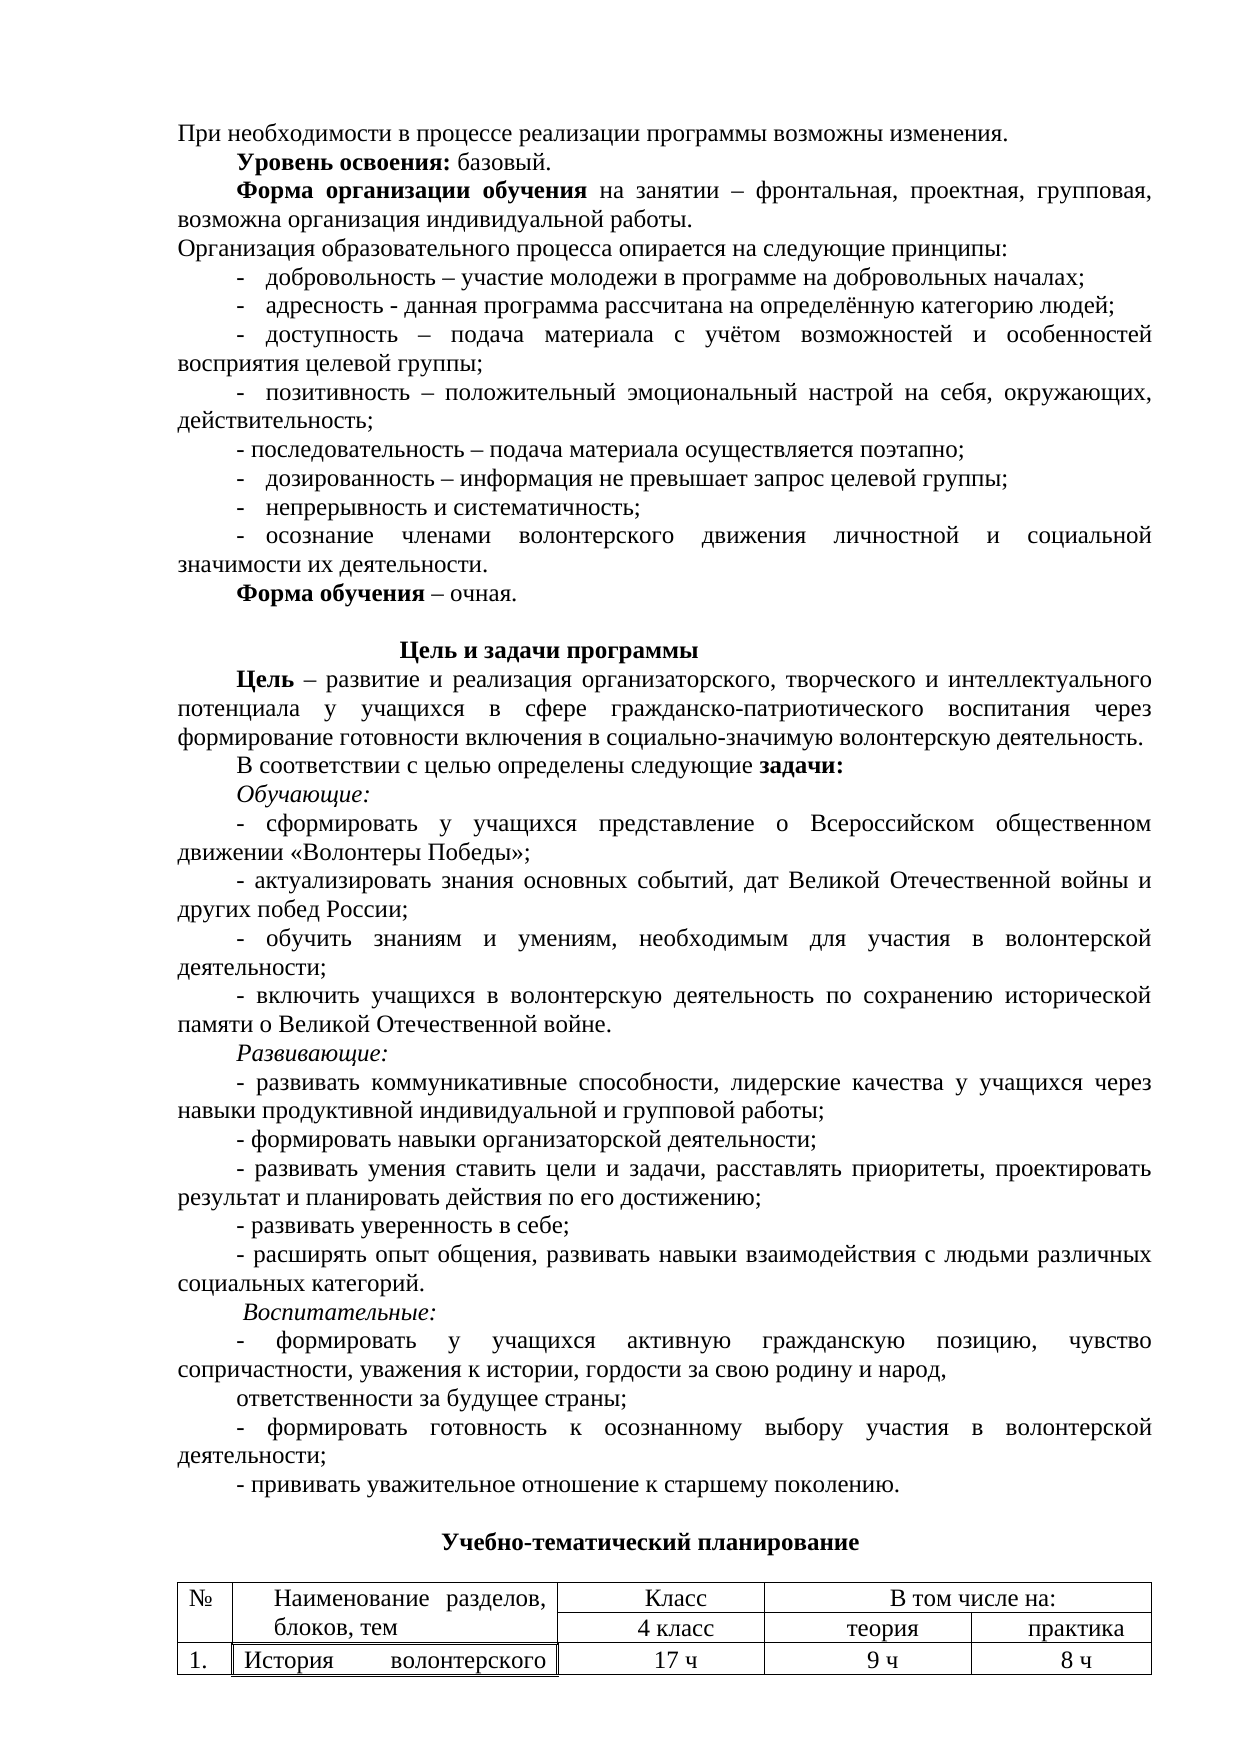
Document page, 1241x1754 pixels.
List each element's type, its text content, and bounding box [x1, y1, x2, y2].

text Уровень освоения: базовый. [177, 147, 1153, 176]
text - осознание членами волонтерского движения личностной и социальной значимости их деятельности. [177, 521, 1153, 578]
text - развивать уверенность в себе; [177, 1211, 1153, 1239]
text - непрерывность и систематичность; [177, 492, 1153, 521]
text - адресность - данная программа рассчитана на определённую категорию людей; [177, 291, 1153, 319]
text - развивать умения ставить цели и задачи, расставлять приоритеты, проектировать результат и планировать действия по его достижению; [177, 1153, 1153, 1211]
text - сформировать у учащихся представление о Всероссийском общественном движении «Волонтеры Победы»; [177, 808, 1153, 866]
table_header Класс [558, 1583, 764, 1612]
text Организация образовательного процесса опирается на следующие принципы: [177, 233, 1153, 262]
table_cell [234, 1645, 556, 1673]
text - актуализировать знания основных событий, дат Великой Отечественной войны и других побед России; [177, 866, 1153, 923]
table_cell 1. [178, 1643, 231, 1673]
text - расширять опыт общения, развивать навыки взаимодействия с людьми различных социальных категорий. [177, 1239, 1153, 1297]
text При необходимости в процессе реализации программы возможны изменения. [177, 118, 1153, 147]
text Обучающие: [177, 779, 1153, 808]
table_cell 9 ч [765, 1643, 971, 1673]
text - доступность – подача материала с учётом возможностей и особенностей восприятия целевой группы; [177, 319, 1153, 377]
table_cell теория [765, 1613, 971, 1642]
table_header Наименование разделов, блоков, тем [233, 1583, 557, 1642]
text Воспитательные: [177, 1297, 1153, 1326]
table_header № [178, 1583, 232, 1642]
text - дозированность – информация не превышает запрос целевой группы; [177, 463, 1153, 492]
text Развивающие: [177, 1038, 1153, 1067]
text Форма организации обучения на занятии – фронтальная, проектная, групповая, возможна организация индивидуальной работы. [177, 176, 1153, 233]
table_cell 8 ч [972, 1643, 1151, 1673]
text - формировать готовность к осознанному выбору участия в волонтерской деятельности; [177, 1412, 1153, 1469]
text - прививать уважительное отношение к старшему поколению. [177, 1469, 1153, 1498]
table_cell 4 класс [558, 1613, 764, 1642]
text - формировать навыки организаторской деятельности; [177, 1124, 1153, 1153]
text - позитивность – положительный эмоциональный настрой на себя, окружающих, действительность; [177, 377, 1153, 434]
table_cell практика [972, 1613, 1151, 1642]
text Форма обучения – очная. [177, 578, 1153, 607]
text В соответствии с целью определены следующие задачи: [177, 751, 1153, 779]
text - обучить знаниям и умениям, необходимым для участия в волонтерской деятельности; [177, 923, 1153, 981]
text - включить учащихся в волонтерскую деятельность по сохранению исторической памяти о Великой Отечественной войне. [177, 981, 1153, 1038]
text Цель и задачи программы [118, 636, 1153, 664]
text - формировать у учащихся активную гражданскую позицию, чувство сопричастности, уважения к истории, гордости за свою родину и народ, [177, 1326, 1153, 1383]
table_header В том числе на: [765, 1583, 1151, 1612]
text Цель – развитие и реализация организаторского, творческого и интеллектуального потенциала у учащихся в сфере гражданско-патриотического воспитания через формирование готовности включения в социально-значимую волонтерскую деятельность. [177, 664, 1153, 751]
text ответственности за будущее страны; [177, 1383, 1153, 1412]
text - развивать коммуникативные способности, лидерские качества у учащихся через навыки продуктивной индивидуальной и групповой работы; [177, 1067, 1153, 1124]
text - последовательность – подача материала осуществляется поэтапно; [177, 434, 1153, 463]
text Учебно-тематический планирование [148, 1527, 1153, 1556]
text - добровольность – участие молодежи в программе на добровольных началах; [177, 262, 1153, 291]
table_cell 17 ч [559, 1643, 764, 1673]
